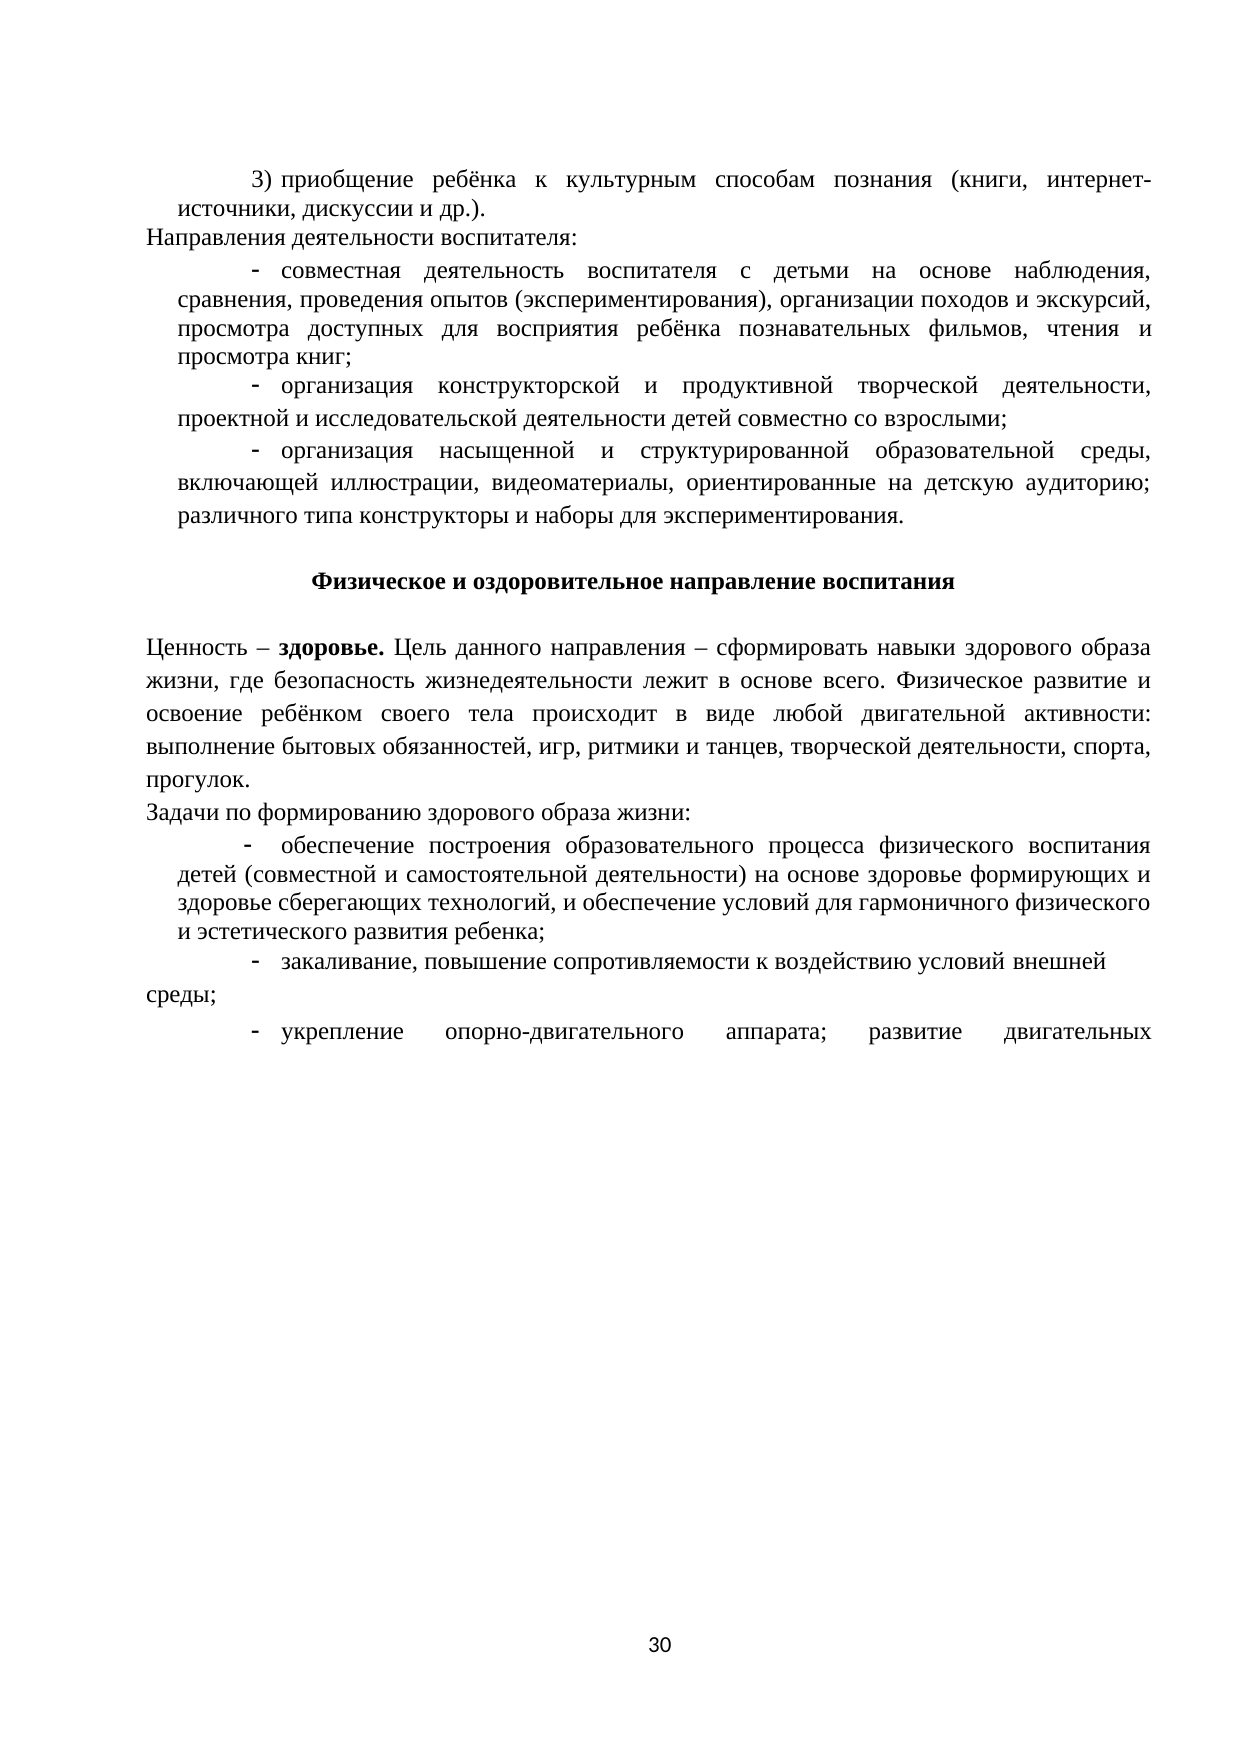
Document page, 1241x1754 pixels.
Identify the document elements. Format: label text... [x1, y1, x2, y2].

text Задачи по формированию здорового образа жизни: [146, 797, 1217, 826]
list обеспечение построения образовательного процесса физического воспитания детей (совместной и самостоятельной деятельности) на основе здоровье формирующих и здоровье сберегающих технологий, и обеспечение условий для гармоничного физического и эстетического развития ребенка; [177, 830, 1151, 945]
list организация насыщенной и структурированной образовательной среды, включающей иллюстрации, видеоматериалы, ориентированные на детскую аудиторию; различного типа конструкторы и наборы для экспериментирования. [177, 435, 1151, 528]
text Направления деятельности воспитателя: [146, 222, 1217, 251]
text Физическое и оздоровительное направление воспитания [311, 566, 1217, 595]
list приобщение ребёнка к культурным способам познания (книги, интернет- источники, дискуссии и др.). [177, 164, 1152, 222]
list укрепление опорно-двигательного аппарата; развитие двигательных [251, 1016, 1217, 1045]
text среды; [146, 979, 248, 1008]
list закаливание, повышение сопротивляемости к воздействию условий внешней [251, 945, 1217, 975]
list организация конструкторской и продуктивной творческой деятельности, проектной и исследовательской деятельности детей совместно со взрослыми; [177, 370, 1152, 431]
text Ценность – здоровье. Цель данного направления – сформировать навыки здорового образа жизни, где безопасность жизнедеятельности лежит в основе всего. Физическое развитие и освоение ребёнком своего тела происходит в виде любой двигательной активности: выполнение бытовых обязанностей, игр, ритмики и танцев, творческой деятельности, спорта, прогулок. [146, 632, 1152, 792]
list совместная деятельность воспитателя с детьми на основе наблюдения, сравнения, проведения опытов (экспериментирования), организации походов и экскурсий, просмотра доступных для восприятия ребёнка познавательных фильмов, чтения и просмотра книг; [177, 255, 1152, 370]
